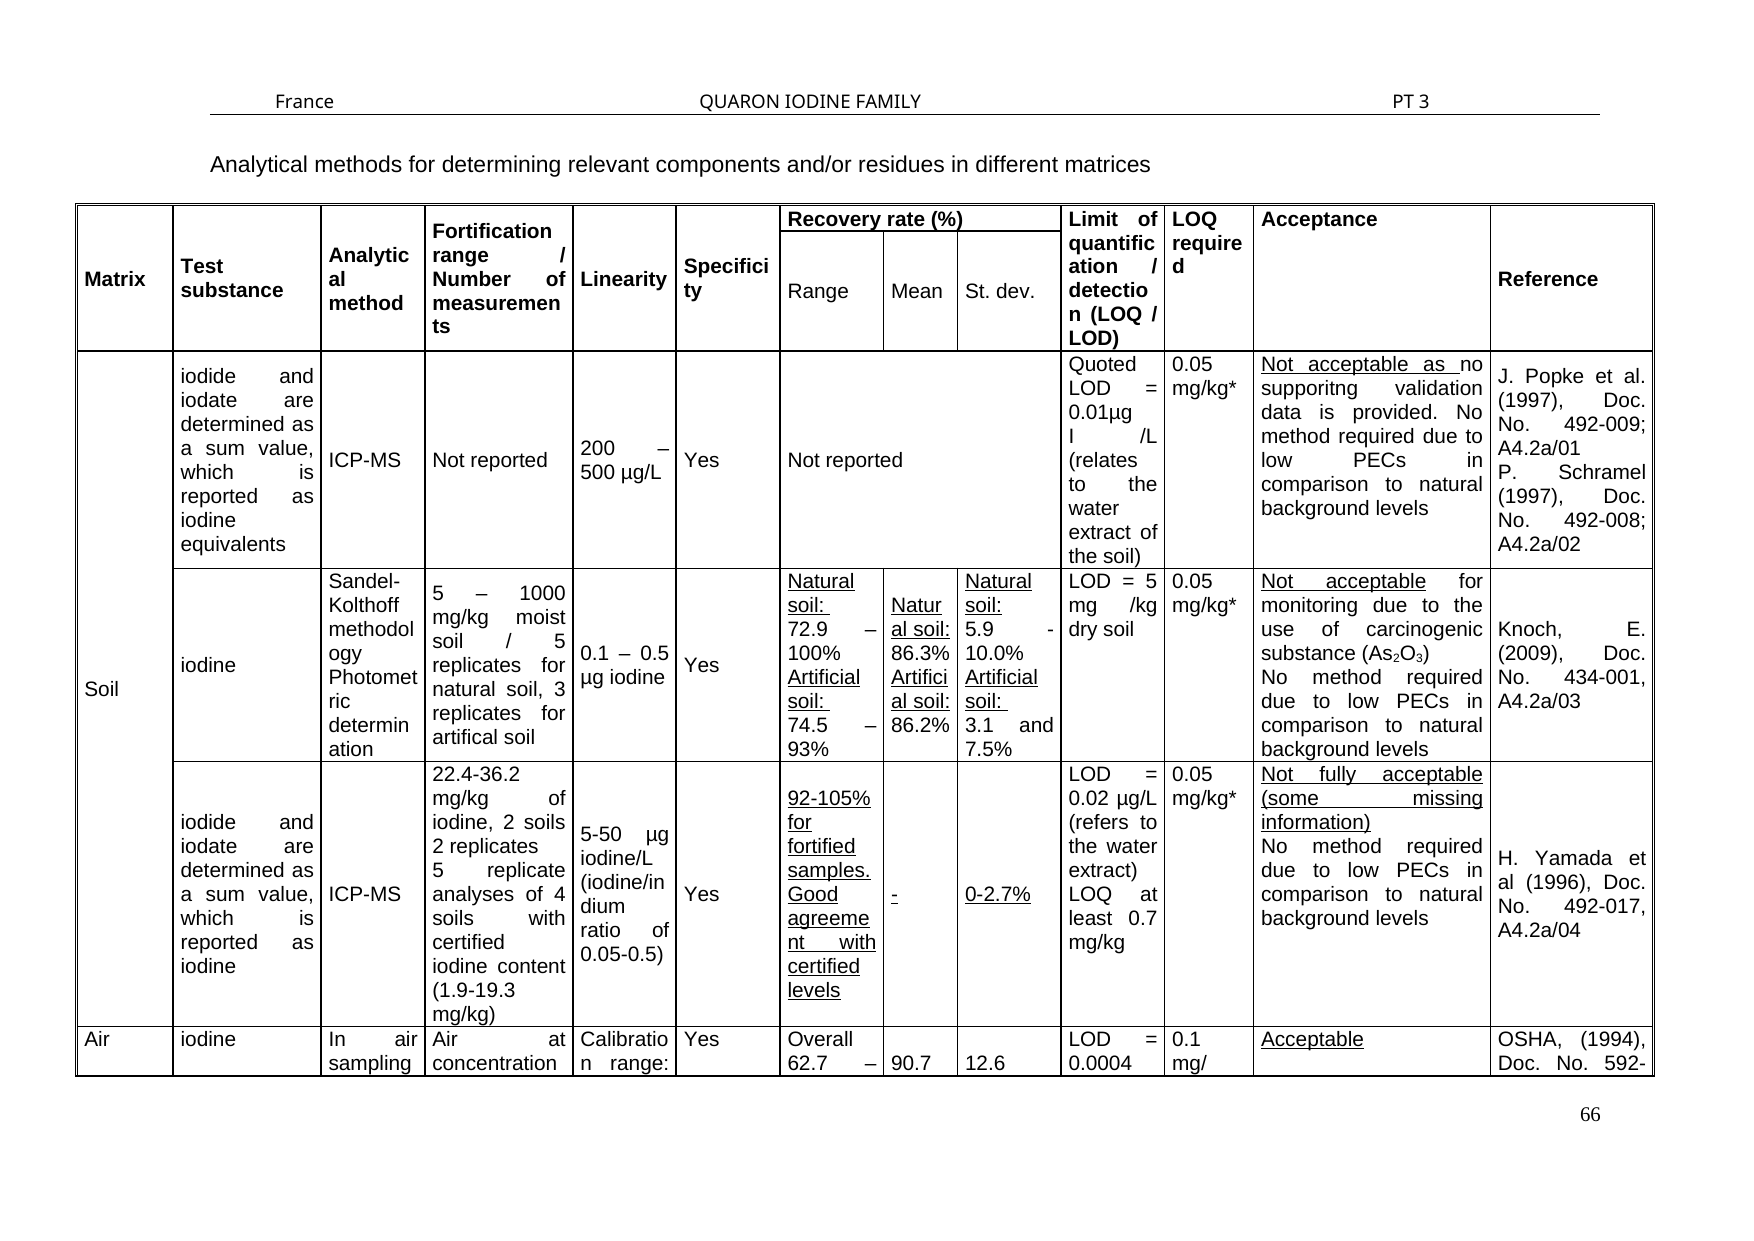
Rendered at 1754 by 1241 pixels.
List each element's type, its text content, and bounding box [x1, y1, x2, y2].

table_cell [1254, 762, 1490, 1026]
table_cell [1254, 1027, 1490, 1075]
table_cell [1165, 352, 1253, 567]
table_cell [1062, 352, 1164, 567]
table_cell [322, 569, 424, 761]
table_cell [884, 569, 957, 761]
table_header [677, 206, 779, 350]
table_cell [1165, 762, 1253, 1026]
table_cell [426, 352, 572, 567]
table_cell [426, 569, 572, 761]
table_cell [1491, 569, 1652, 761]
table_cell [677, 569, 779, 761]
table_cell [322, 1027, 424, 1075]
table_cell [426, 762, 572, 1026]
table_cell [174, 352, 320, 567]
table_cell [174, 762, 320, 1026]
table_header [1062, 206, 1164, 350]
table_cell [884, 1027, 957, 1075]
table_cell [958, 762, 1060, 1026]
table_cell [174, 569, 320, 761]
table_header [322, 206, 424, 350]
text Analytical methods for determining relevant components and/or residues in different matrices [210, 151, 1600, 177]
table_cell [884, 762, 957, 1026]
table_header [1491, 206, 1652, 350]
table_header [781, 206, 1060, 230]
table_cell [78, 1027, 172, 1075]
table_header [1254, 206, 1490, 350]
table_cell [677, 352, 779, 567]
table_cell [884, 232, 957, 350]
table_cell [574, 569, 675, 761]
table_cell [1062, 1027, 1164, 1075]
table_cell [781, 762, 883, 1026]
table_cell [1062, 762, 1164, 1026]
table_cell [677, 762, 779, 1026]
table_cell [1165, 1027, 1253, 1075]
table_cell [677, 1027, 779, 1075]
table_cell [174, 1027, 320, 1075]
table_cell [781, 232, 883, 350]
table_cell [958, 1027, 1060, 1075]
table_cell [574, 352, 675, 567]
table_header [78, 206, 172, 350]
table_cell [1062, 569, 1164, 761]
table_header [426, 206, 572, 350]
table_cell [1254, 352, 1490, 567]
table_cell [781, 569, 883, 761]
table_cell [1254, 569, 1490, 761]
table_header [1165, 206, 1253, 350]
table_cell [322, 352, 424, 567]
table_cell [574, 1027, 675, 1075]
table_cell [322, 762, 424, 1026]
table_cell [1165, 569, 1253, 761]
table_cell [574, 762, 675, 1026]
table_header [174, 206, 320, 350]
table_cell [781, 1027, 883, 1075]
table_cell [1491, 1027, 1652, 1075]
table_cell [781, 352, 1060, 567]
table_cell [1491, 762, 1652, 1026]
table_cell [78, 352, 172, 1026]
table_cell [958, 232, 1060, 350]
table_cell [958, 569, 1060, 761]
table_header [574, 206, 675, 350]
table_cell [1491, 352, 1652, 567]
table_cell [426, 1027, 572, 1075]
